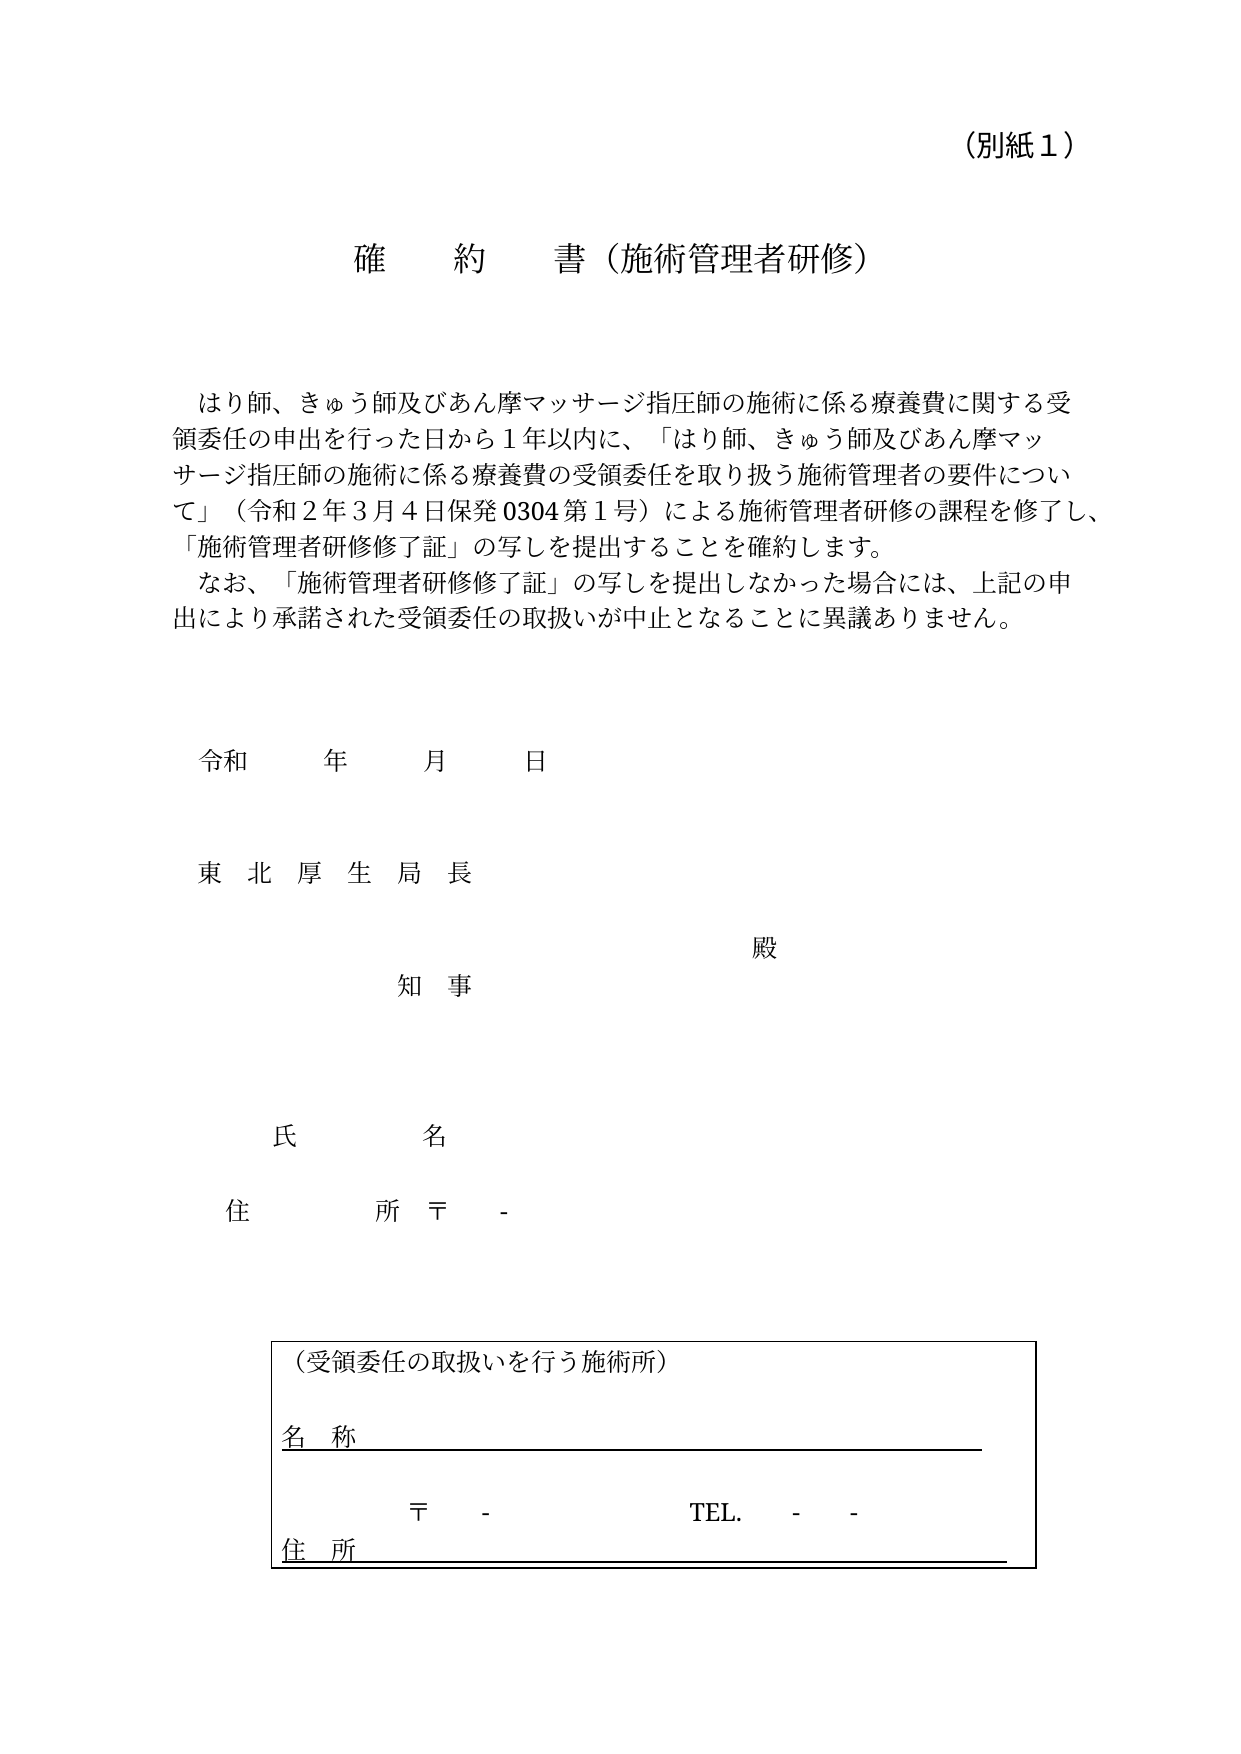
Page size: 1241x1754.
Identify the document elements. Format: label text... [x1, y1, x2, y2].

text 殿 [452, 928, 1092, 966]
text 令和 年 月 日 [199, 741, 1092, 778]
text 確 約 書（施術管理者研修） [148, 233, 1092, 281]
text 氏 名 [148, 1116, 1092, 1153]
text はり師、きゅう師及びあん摩マッサージ指圧師の施術に係る療養費に関する受領委任の申出を行った日から１年以内に、「はり師、きゅう師及びあん摩マッサージ指圧師の施術に係る療養費の受領委任を取り扱う施術管理者の要件について」（令和２年３月４日保発0304第１号）による施術管理者研修の課程を修了し、「施術管理者研修修了証」の写しを提出することを確約します。 [148, 383, 1092, 563]
text 住 所 〒 - [148, 1191, 1092, 1228]
text 東 北 厚 生 局 長 [148, 853, 1092, 891]
text なお、「施術管理者研修修了証」の写しを提出しなかった場合には、上記の申出により承諾された受領委任の取扱いが中止となることに異議ありません。 [173, 563, 1092, 635]
text （別紙１） [148, 123, 1092, 165]
table_header （受領委任の取扱いを行う施術所） 名 称 〒 - TEL. - - 住 所 [272, 1342, 1035, 1567]
list 知 事 [148, 966, 1092, 1003]
